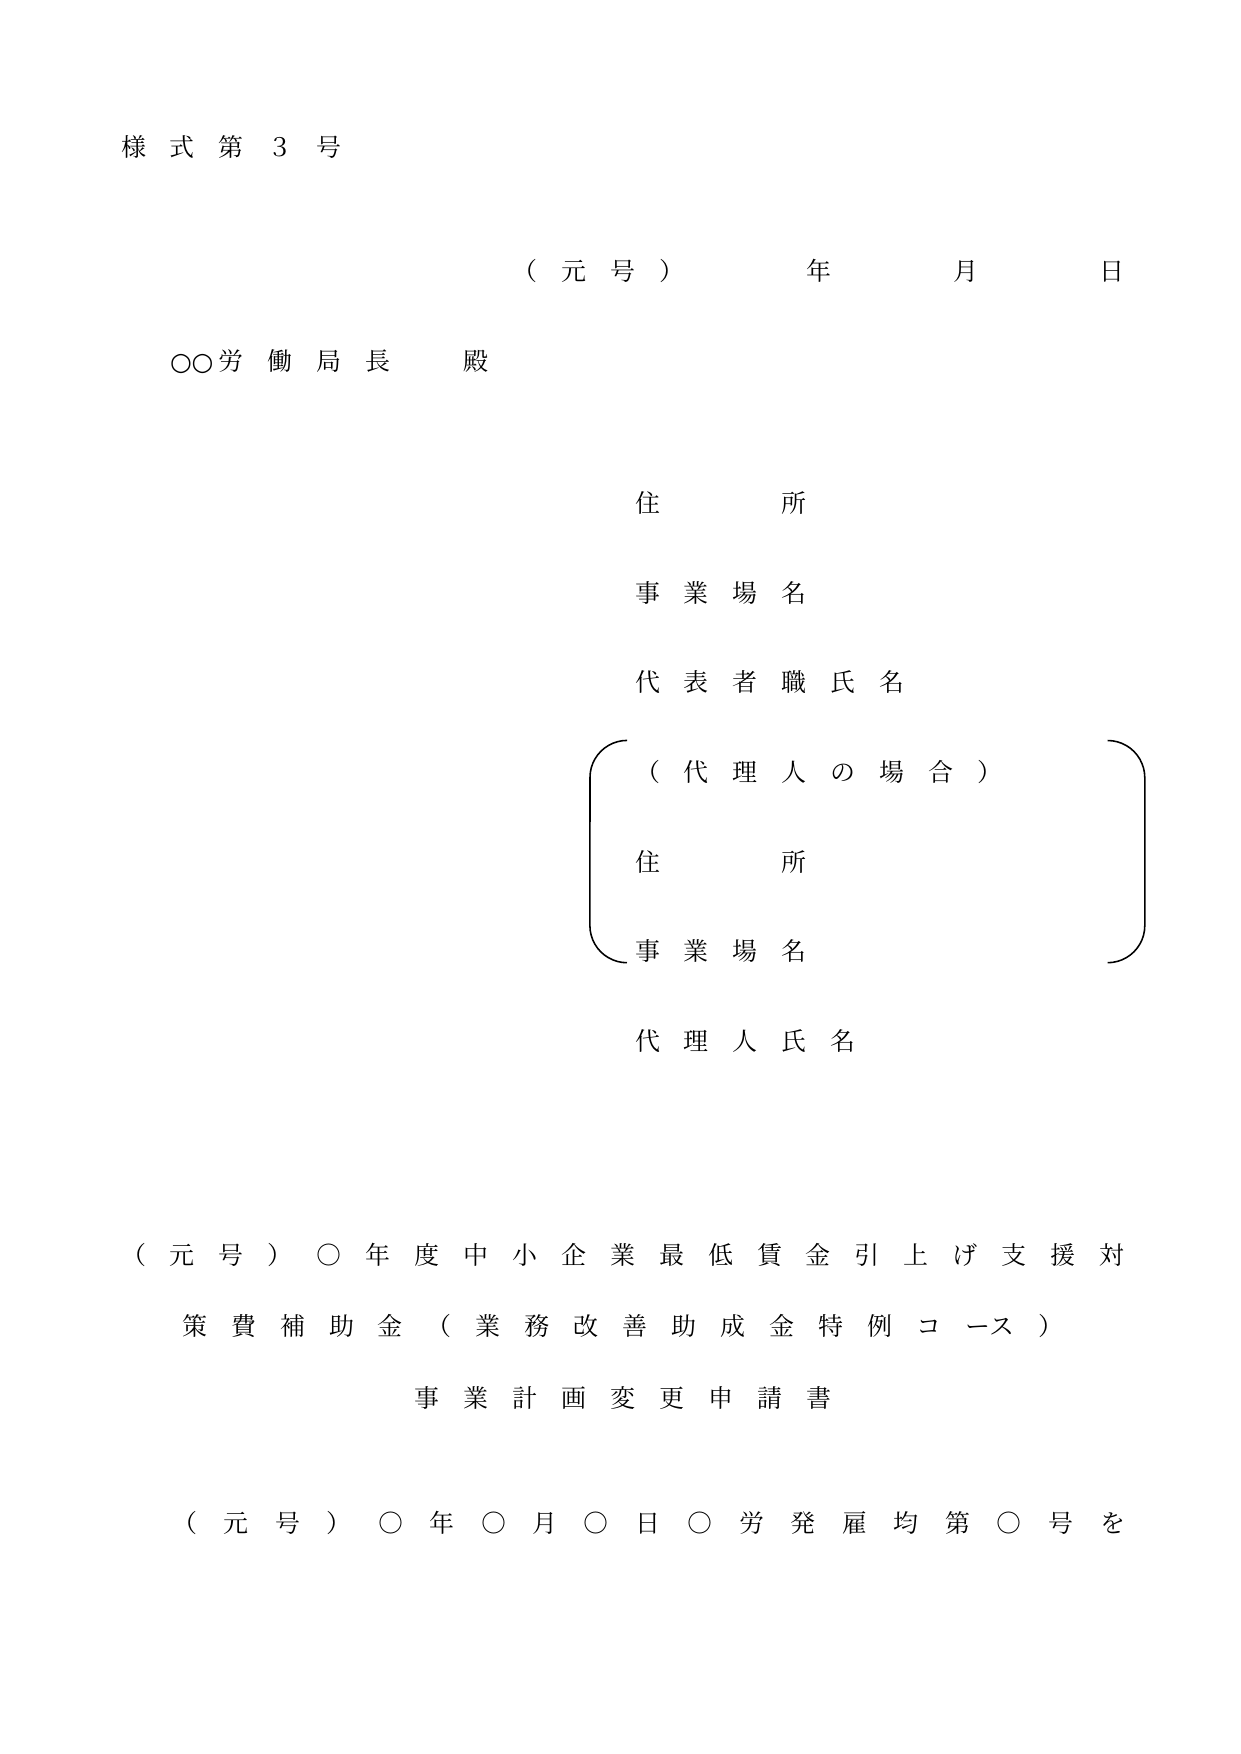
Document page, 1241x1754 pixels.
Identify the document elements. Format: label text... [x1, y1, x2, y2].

text （元号）○年度中小企業最低賃金引上げ支援対策費補助金（業務改善助成金特例コース） [121, 1218, 1149, 1361]
text ○○労働局長 殿 [146, 323, 1149, 395]
text 住 所 [617, 466, 1149, 538]
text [121, 1485, 1149, 1557]
text 代理人氏名 [617, 1003, 1149, 1075]
text 様式第３号 [121, 109, 1149, 181]
text （元号） 年 月 日 [121, 234, 1149, 306]
text 事業計画変更申請書 [121, 1361, 1149, 1433]
text 住 所 [617, 824, 1144, 896]
text 事業場名 [617, 914, 1149, 986]
text 事業場名 [617, 556, 1149, 627]
text 代表者職氏名 [617, 645, 1149, 717]
text （代理人の場合） [617, 735, 1149, 806]
